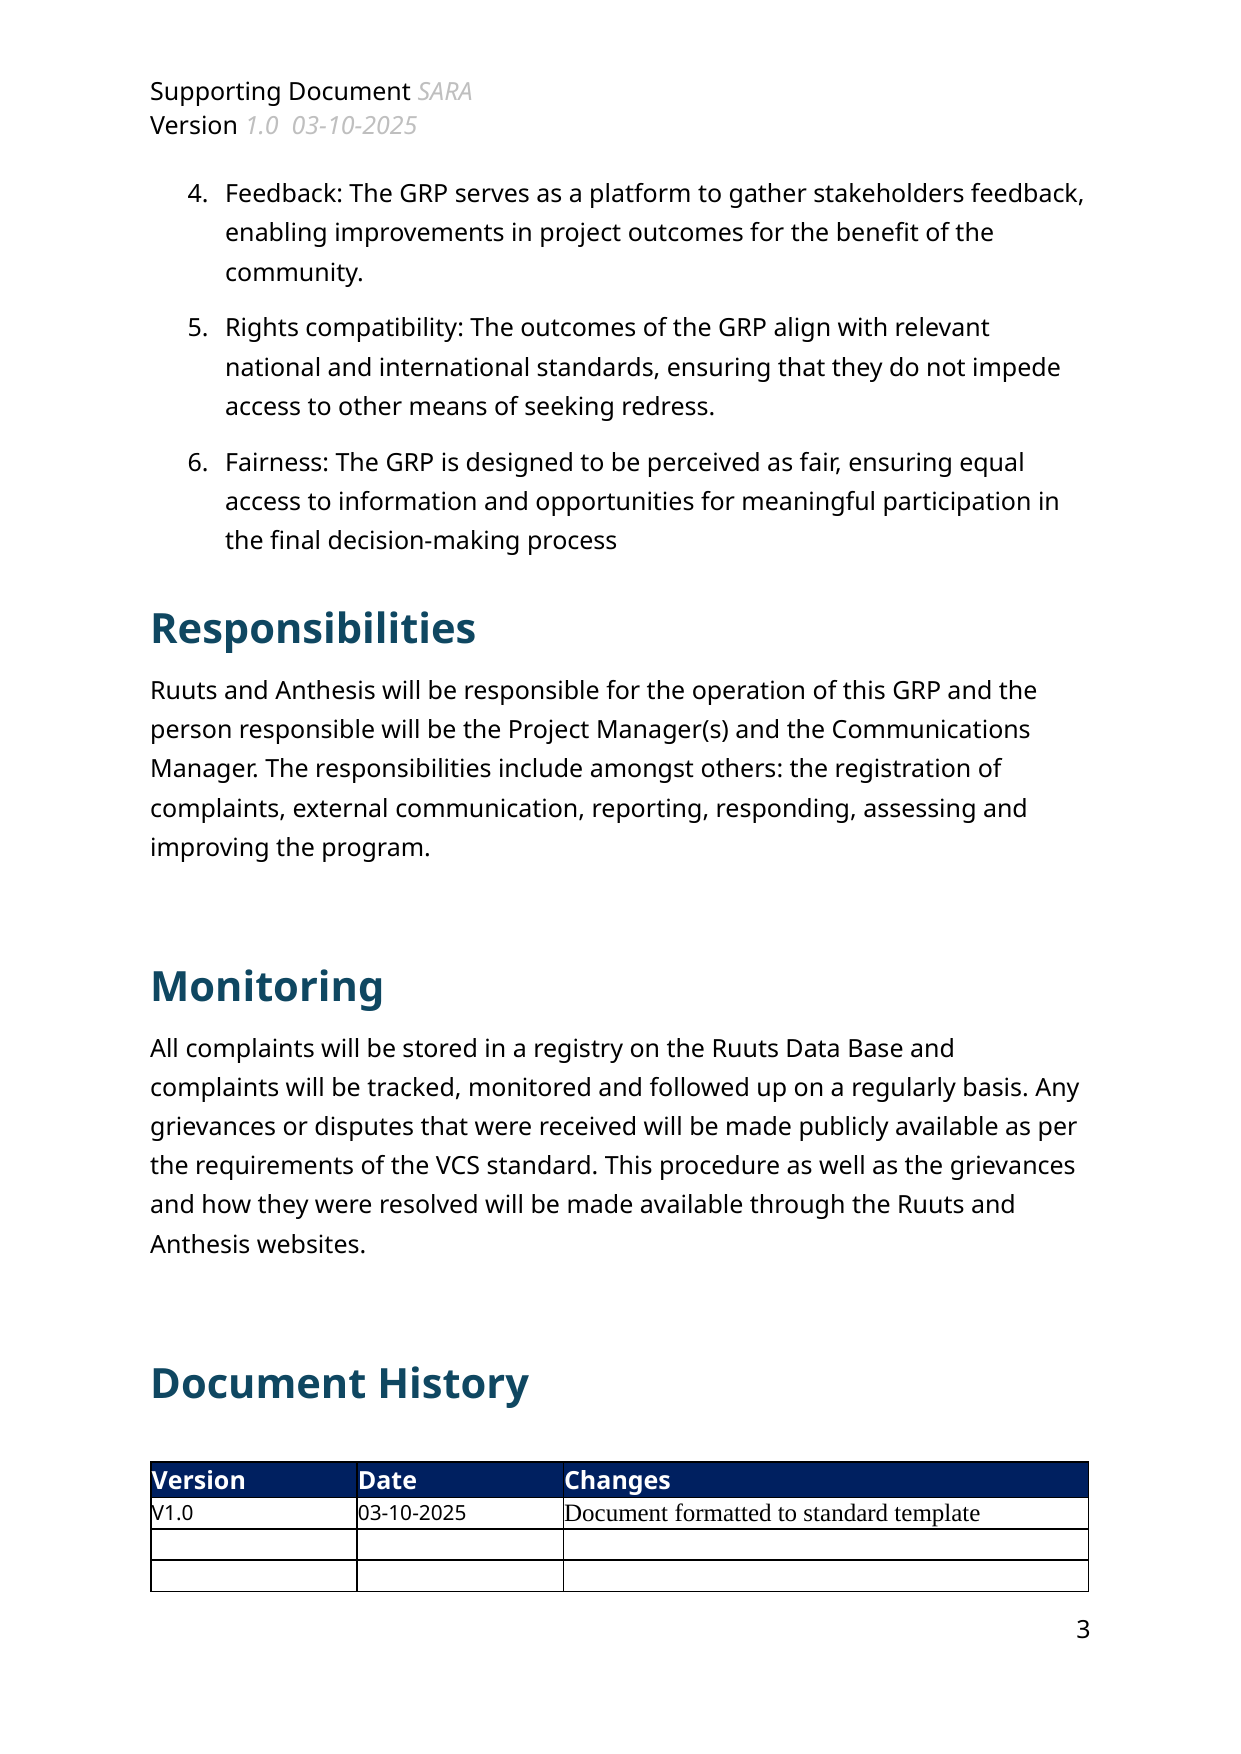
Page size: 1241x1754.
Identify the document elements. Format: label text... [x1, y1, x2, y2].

table_cell [152, 1530, 356, 1559]
table_cell [564, 1561, 1088, 1591]
list Fairness: The GRP is designed to be perceived as fair, ensuring equal access to information and opportunities for meaningful participation in the final decision-making process [187, 444, 1090, 557]
list Rights compatibility: The outcomes of the GRP align with relevant national and international standards, ensuring that they do not impede access to other means of seeking redress. [187, 310, 1090, 422]
table_header Changes [564, 1463, 1088, 1497]
table_header Date [358, 1463, 563, 1497]
table_cell Document formatted to standard template [564, 1498, 1088, 1528]
text Ruuts and Anthesis will be responsible for the operation of this GRP and the person responsible will be the Project Manager(s) and the Communications Manager. The responsibilities include amongst others: the registration of complaints, external communication, reporting, responding, assessing and improving the program. [150, 673, 1090, 863]
table_cell [358, 1561, 563, 1591]
table_header Version [152, 1463, 356, 1497]
table_cell [152, 1561, 356, 1591]
subtitle Document History [150, 1354, 1090, 1410]
subtitle Monitoring [150, 957, 1090, 1014]
table_cell 03-10-2025 [358, 1498, 563, 1528]
list Feedback: The GRP serves as a platform to gather stakeholders feedback, enabling improvements in project outcomes for the benefit of the community. [187, 176, 1090, 288]
table_cell [358, 1530, 563, 1559]
subtitle Responsibilities [150, 599, 1090, 656]
table_cell V1.0 [152, 1498, 356, 1528]
table_cell [564, 1530, 1088, 1559]
text All complaints will be stored in a registry on the Ruuts Data Base and complaints will be tracked, monitored and followed up on a regularly basis. Any grievances or disputes that were received will be made publicly available as per the requirements of the VCS standard. This procedure as well as the grievances and how they were resolved will be made available through the Ruuts and Anthesis websites. [150, 1030, 1090, 1260]
